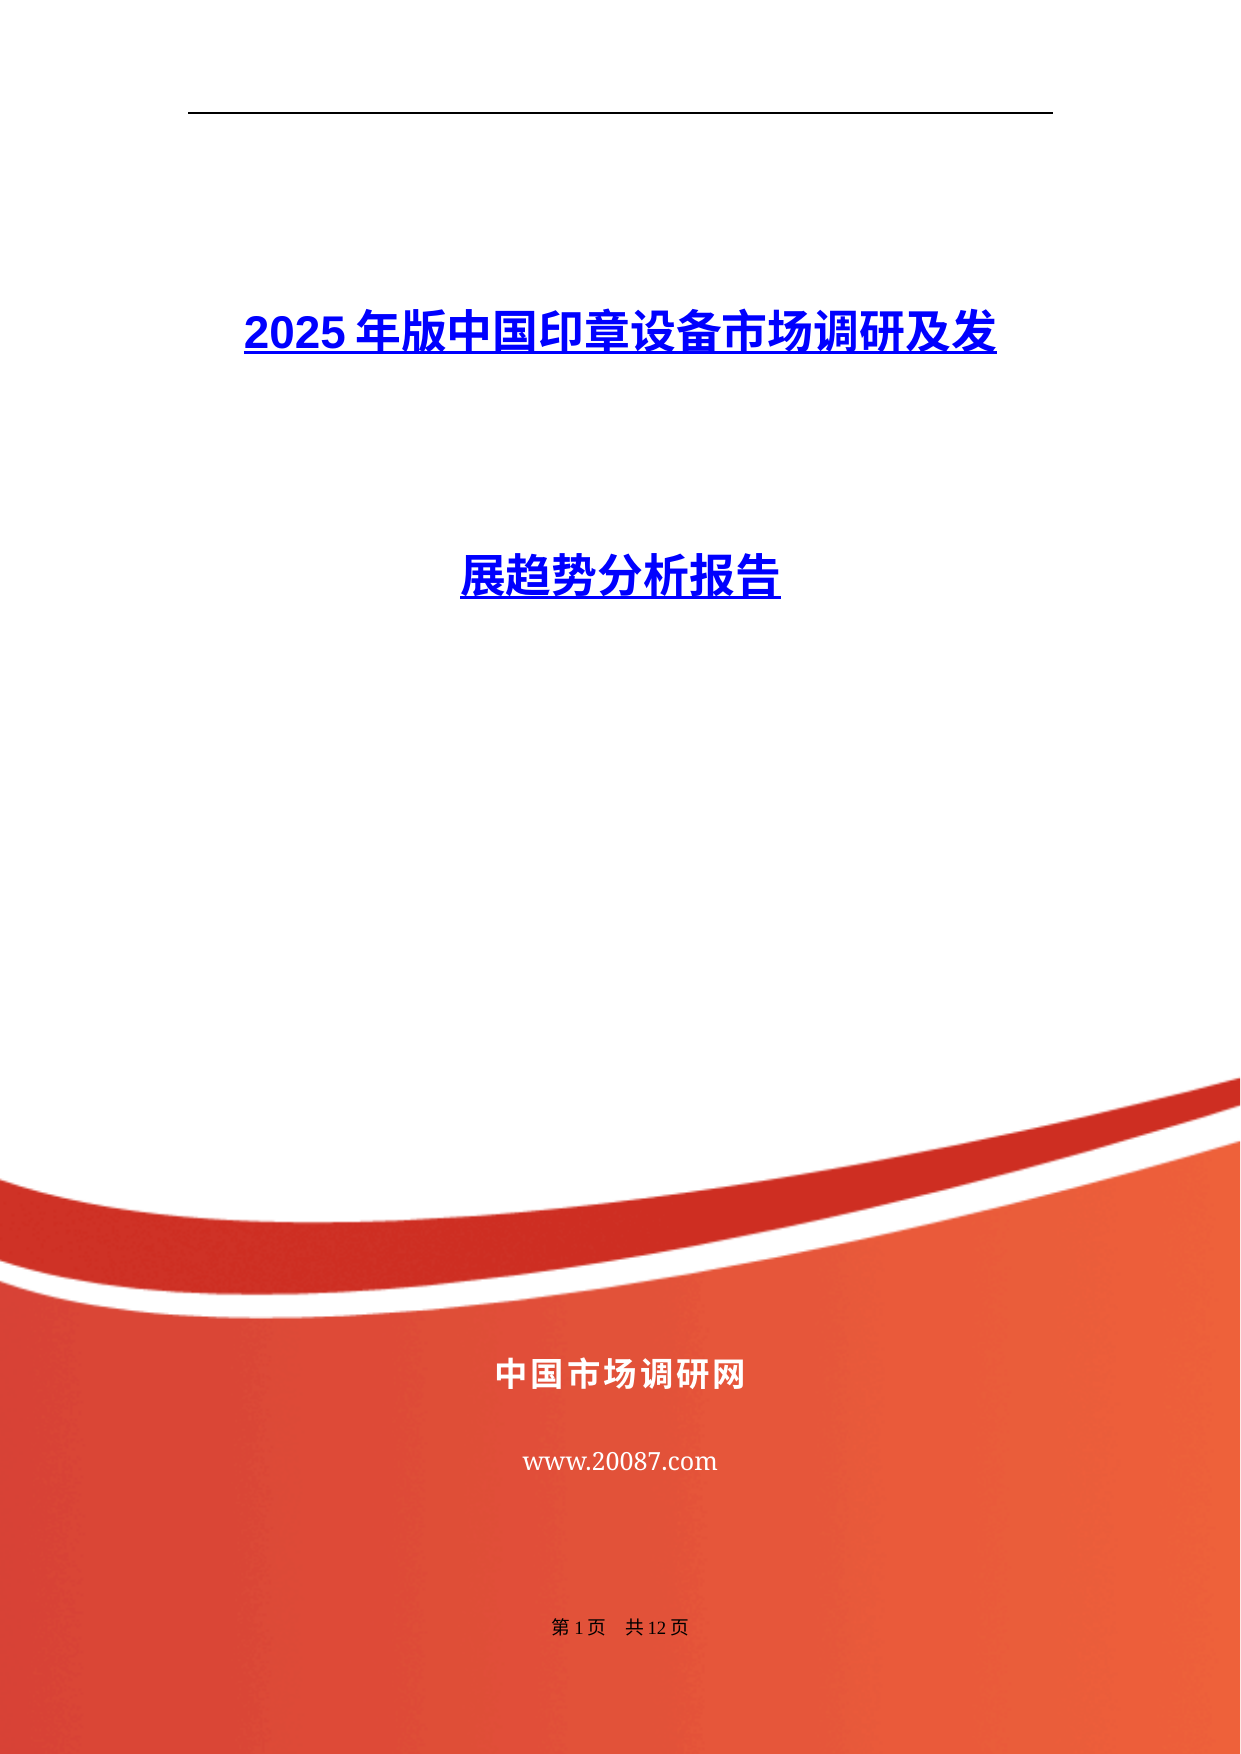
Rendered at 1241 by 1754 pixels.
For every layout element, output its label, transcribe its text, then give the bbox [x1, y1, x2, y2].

text www.20087.com [187, 1428, 1053, 1493]
table_header 2025年版中国印章设备市场调研及发展趋势分析报告 [188, 207, 1053, 773]
picture [0, 1006, 1241, 1754]
subtitle 中国市场调研网 [187, 1339, 1053, 1404]
